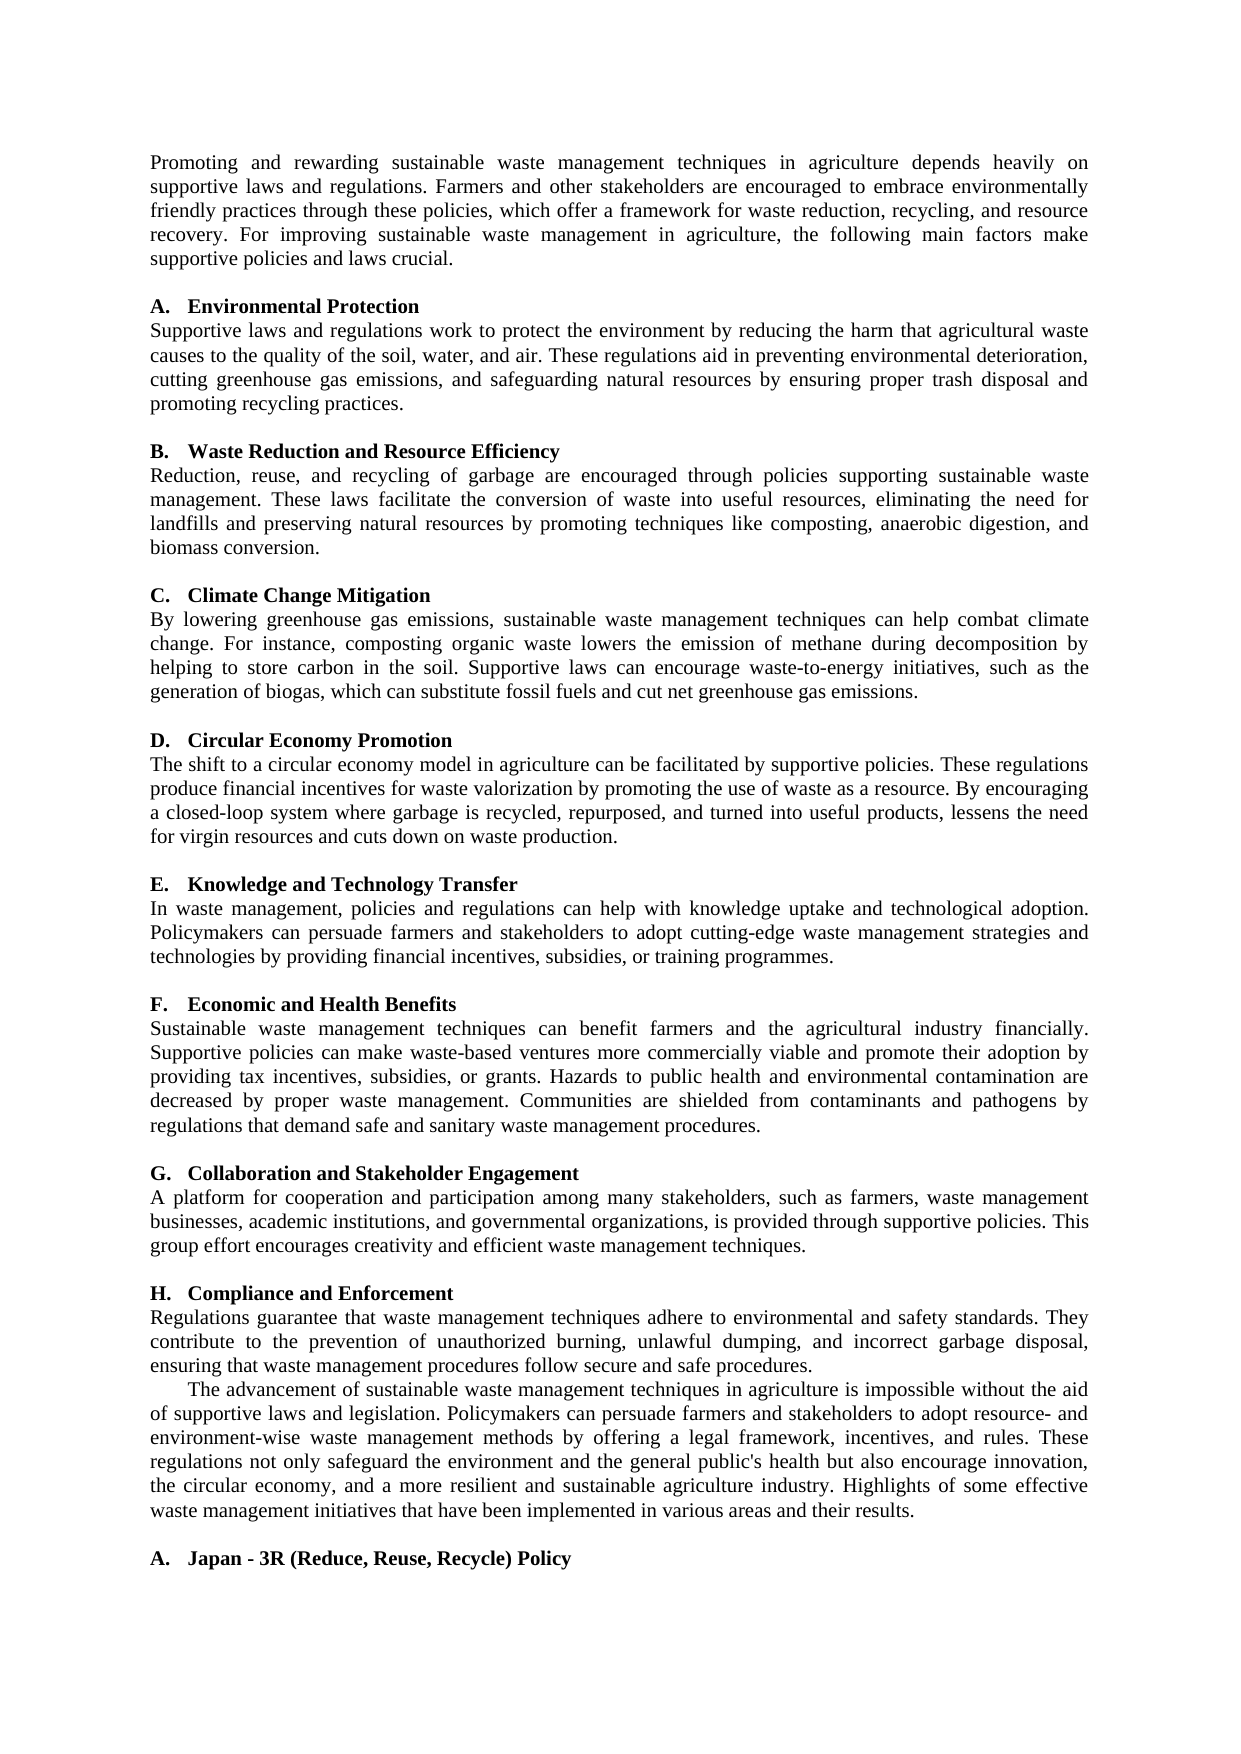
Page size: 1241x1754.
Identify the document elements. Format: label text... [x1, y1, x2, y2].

text A platform for cooperation and participation among many stakeholders, such as farmers, waste management businesses, academic institutions, and governmental organizations, is provided through supportive policies. This group effort encourages creativity and efficient waste management techniques. [150, 1185, 1090, 1257]
text By lowering greenhouse gas emissions, sustainable waste management techniques can help combat climate change. For instance, composting organic waste lowers the emission of methane during decomposition by helping to store carbon in the soil. Supportive laws can encourage waste-to-energy initiatives, such as the generation of biogas, which can substitute fossil fuels and cut net greenhouse gas emissions. [150, 607, 1090, 703]
text Promoting and rewarding sustainable waste management techniques in agriculture depends heavily on supportive laws and regulations. Farmers and other stakeholders are encouraged to embrace environmentally friendly practices through these policies, which offer a framework for waste reduction, recycling, and resource recovery. For improving sustainable waste management in agriculture, the following main factors make supportive policies and laws crucial. [150, 150, 1090, 270]
list Knowledge and Technology Transfer [150, 872, 1090, 896]
list Climate Change Mitigation [150, 583, 1090, 607]
text In waste management, policies and regulations can help with knowledge uptake and technological adoption. Policymakers can persuade farmers and stakeholders to adopt cutting-edge waste management strategies and technologies by providing financial incentives, subsidies, or training programmes. [150, 896, 1090, 968]
list Environmental Protection [150, 294, 1090, 318]
text Reduction, reuse, and recycling of garbage are encouraged through policies supporting sustainable waste management. These laws facilitate the conversion of waste into useful resources, eliminating the need for landfills and preserving natural resources by promoting techniques like composting, anaerobic digestion, and biomass conversion. [150, 463, 1090, 559]
list Waste Reduction and Resource Efficiency [150, 439, 1090, 463]
list Collaboration and Stakeholder Engagement [150, 1161, 1090, 1185]
list Economic and Health Benefits [150, 992, 1090, 1016]
text Sustainable waste management techniques can benefit farmers and the agricultural industry financially. Supportive policies can make waste-based ventures more commercially viable and promote their adoption by providing tax incentives, subsidies, or grants. Hazards to public health and environmental contamination are decreased by proper waste management. Communities are shielded from contaminants and pathogens by regulations that demand safe and sanitary waste management procedures. [150, 1016, 1090, 1137]
list Circular Economy Promotion [150, 727, 1090, 752]
text The advancement of sustainable waste management techniques in agriculture is impossible without the aid of supportive laws and legislation. Policymakers can persuade farmers and stakeholders to adopt resource- and environment-wise waste management methods by offering a legal framework, incentives, and rules. These regulations not only safeguard the environment and the general public's health but also encourage innovation, the circular economy, and a more resilient and sustainable agriculture industry. Highlights of some effective waste management initiatives that have been implemented in various areas and their results. [150, 1377, 1090, 1522]
list Japan - 3R (Reduce, Reuse, Recycle) Policy [150, 1546, 1090, 1570]
text Regulations guarantee that waste management techniques adhere to environmental and safety standards. They contribute to the prevention of unauthorized burning, unlawful dumping, and incorrect garbage disposal, ensuring that waste management procedures follow secure and safe procedures. [150, 1305, 1090, 1377]
text The shift to a circular economy model in agriculture can be facilitated by supportive policies. These regulations produce financial incentives for waste valorization by promoting the use of waste as a resource. By encouraging a closed-loop system where garbage is recycled, repurposed, and turned into useful products, lessens the need for virgin resources and cuts down on waste production. [150, 752, 1090, 848]
list Compliance and Enforcement [150, 1281, 1090, 1305]
text Supportive laws and regulations work to protect the environment by reducing the harm that agricultural waste causes to the quality of the soil, water, and air. These regulations aid in preventing environmental deterioration, cutting greenhouse gas emissions, and safeguarding natural resources by ensuring proper trash disposal and promoting recycling practices. [150, 318, 1090, 415]
